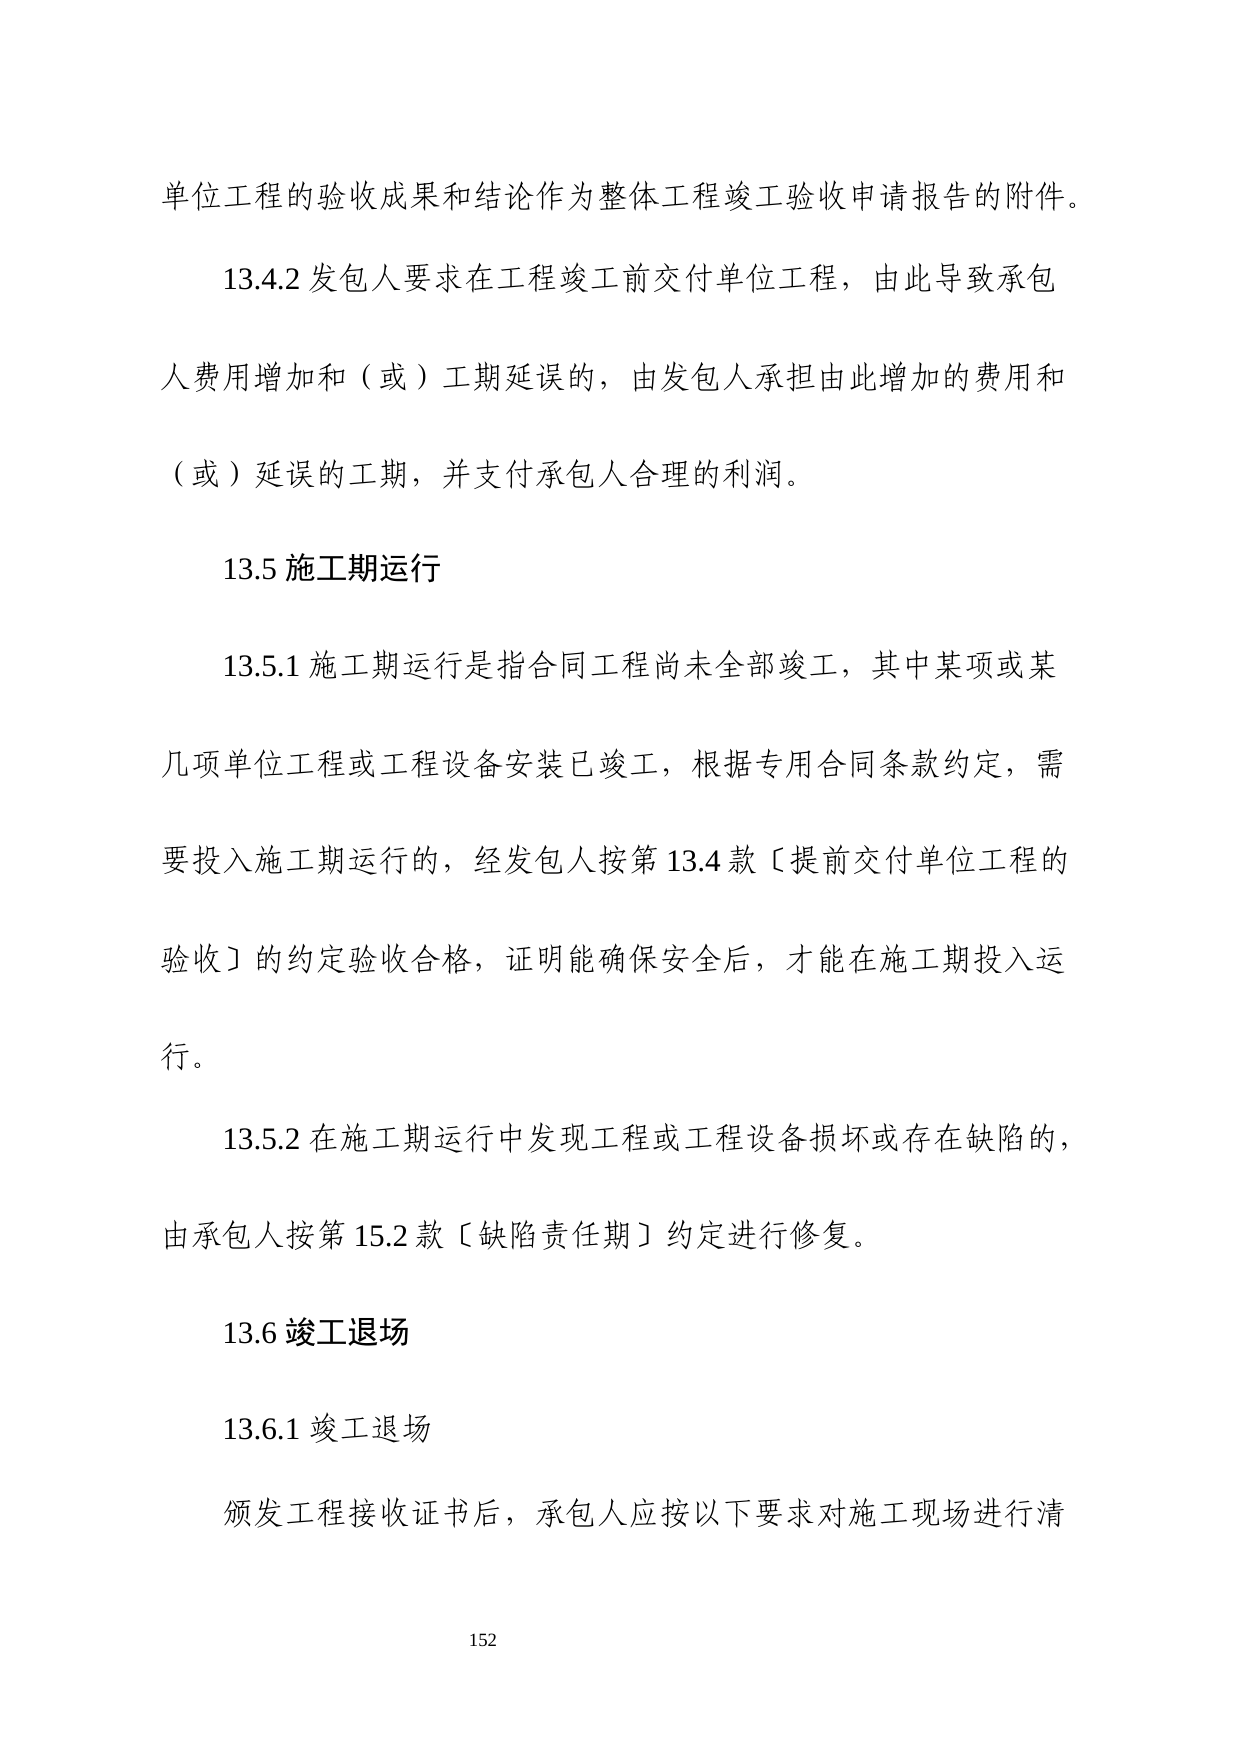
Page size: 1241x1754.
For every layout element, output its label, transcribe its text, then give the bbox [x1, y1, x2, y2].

text 13.5.1 施工期运行是指合同工程尚未全部竣工，其中某项或某几项单位工程或工程设备安装已竣工，根据专用合同条款约定，需要投入施工期运行的，经发包人按第13.4款〔提前交付单位工程的验收〕的约定验收合格，证明能确保安全后，才能在施工期投入运行。 [159, 632, 1078, 1087]
text 13.5.2 在施工期运行中发现工程或工程设备损坏或存在缺陷的，由承包人按第15.2款〔缺陷责任期〕约定进行修复。 [159, 1104, 1078, 1267]
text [159, 162, 1078, 227]
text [159, 1479, 1078, 1544]
text 13.6 竣工退场 [159, 1298, 1078, 1363]
text 13.5 施工期运行 [159, 535, 1078, 600]
text 13.6.1 竣工退场 [159, 1395, 1078, 1460]
text 13.4.2 发包人要求在工程竣工前交付单位工程，由此导致承包人费用增加和（或）工期延误的，由发包人承担由此增加的费用和（或）延误的工期，并支付承包人合理的利润。 [159, 245, 1078, 505]
